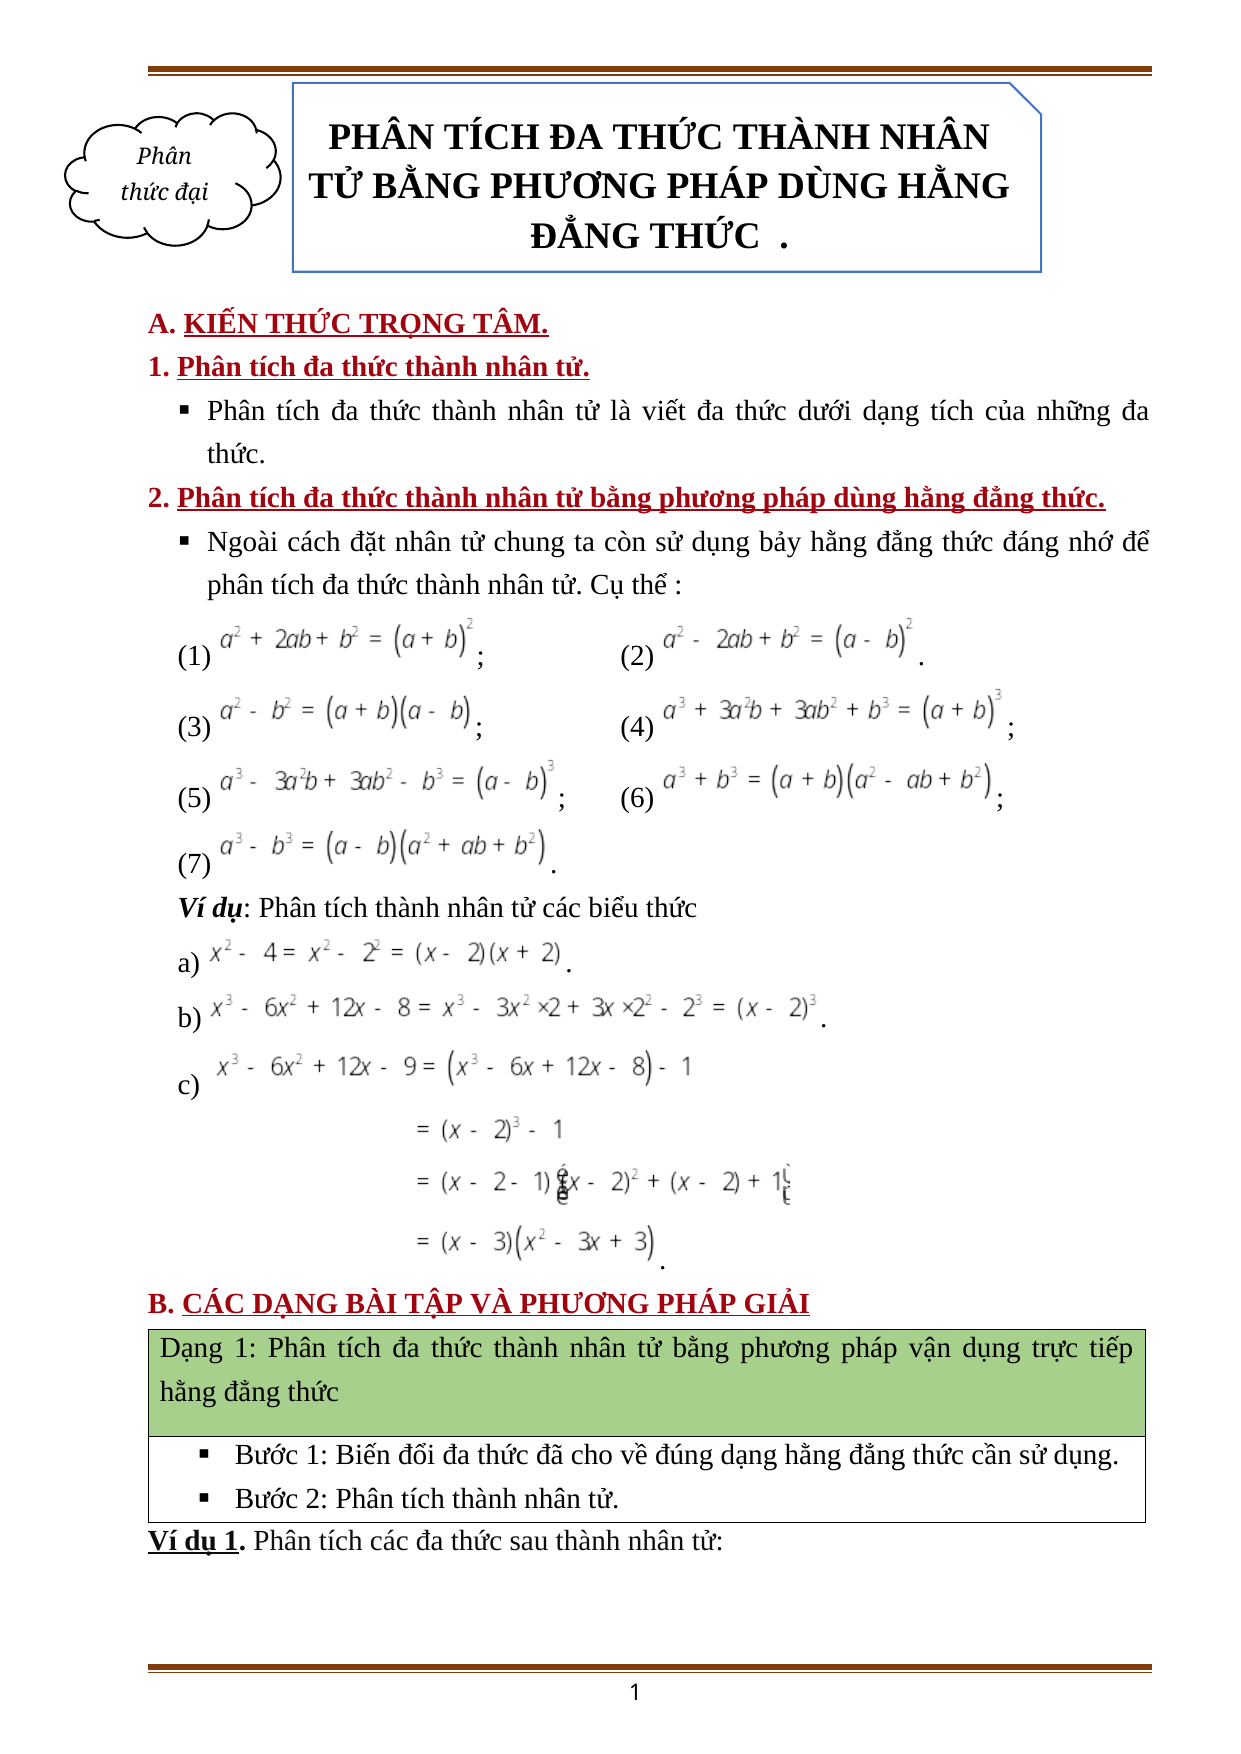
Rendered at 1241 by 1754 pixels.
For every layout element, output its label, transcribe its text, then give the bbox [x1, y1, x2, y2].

text c) [177, 1044, 1152, 1100]
text b) . [177, 989, 1152, 1034]
text (5) ; (6) ; [177, 753, 1152, 814]
text (7) . [177, 824, 1152, 880]
list Phân tích đa thức thành nhân tử là viết đa thức dưới dạng tích của những đa thức. [177, 393, 1152, 470]
text a) . [177, 933, 1152, 979]
text . [177, 1219, 1152, 1276]
text B. CÁC DẠNG BÀI TẬP VÀ PHƯƠNG PHÁP GIẢI [148, 1286, 1152, 1319]
text (1) ; (2) . [177, 611, 1152, 672]
text 1. Phân tích đa thức thành nhân tử. [148, 349, 1152, 383]
text Ví dụ 1. Phân tích các đa thức sau thành nhân tử: [148, 1523, 1152, 1557]
text 2. Phân tích đa thức thành nhân tử bằng phương pháp dùng hằng đẳng thức. [148, 480, 1152, 514]
list Ngoài cách đặt nhân tử chung ta còn sử dụng bảy hằng đẳng thức đáng nhớ để phân tích đa thức thành nhân tử. Cụ thể : [177, 524, 1152, 601]
text (3) ; (4) ; [177, 682, 1152, 743]
table_header Dạng 1: Phân tích đa thức thành nhân tử bằng phương pháp vận dụng trực tiếp hằng đẳng thức [149, 1330, 1145, 1436]
table_cell Bước 1: Biến đổi đa thức đã cho về đúng dạng hằng đẳng thức cần sử dụng. Bước 2: Phân tích thành nhân tử. [149, 1437, 1145, 1522]
text Ví dụ: Phân tích thành nhân tử các biểu thức [177, 890, 1152, 923]
text A. KIẾN THỨC TRỌNG TÂM. [148, 306, 1152, 339]
